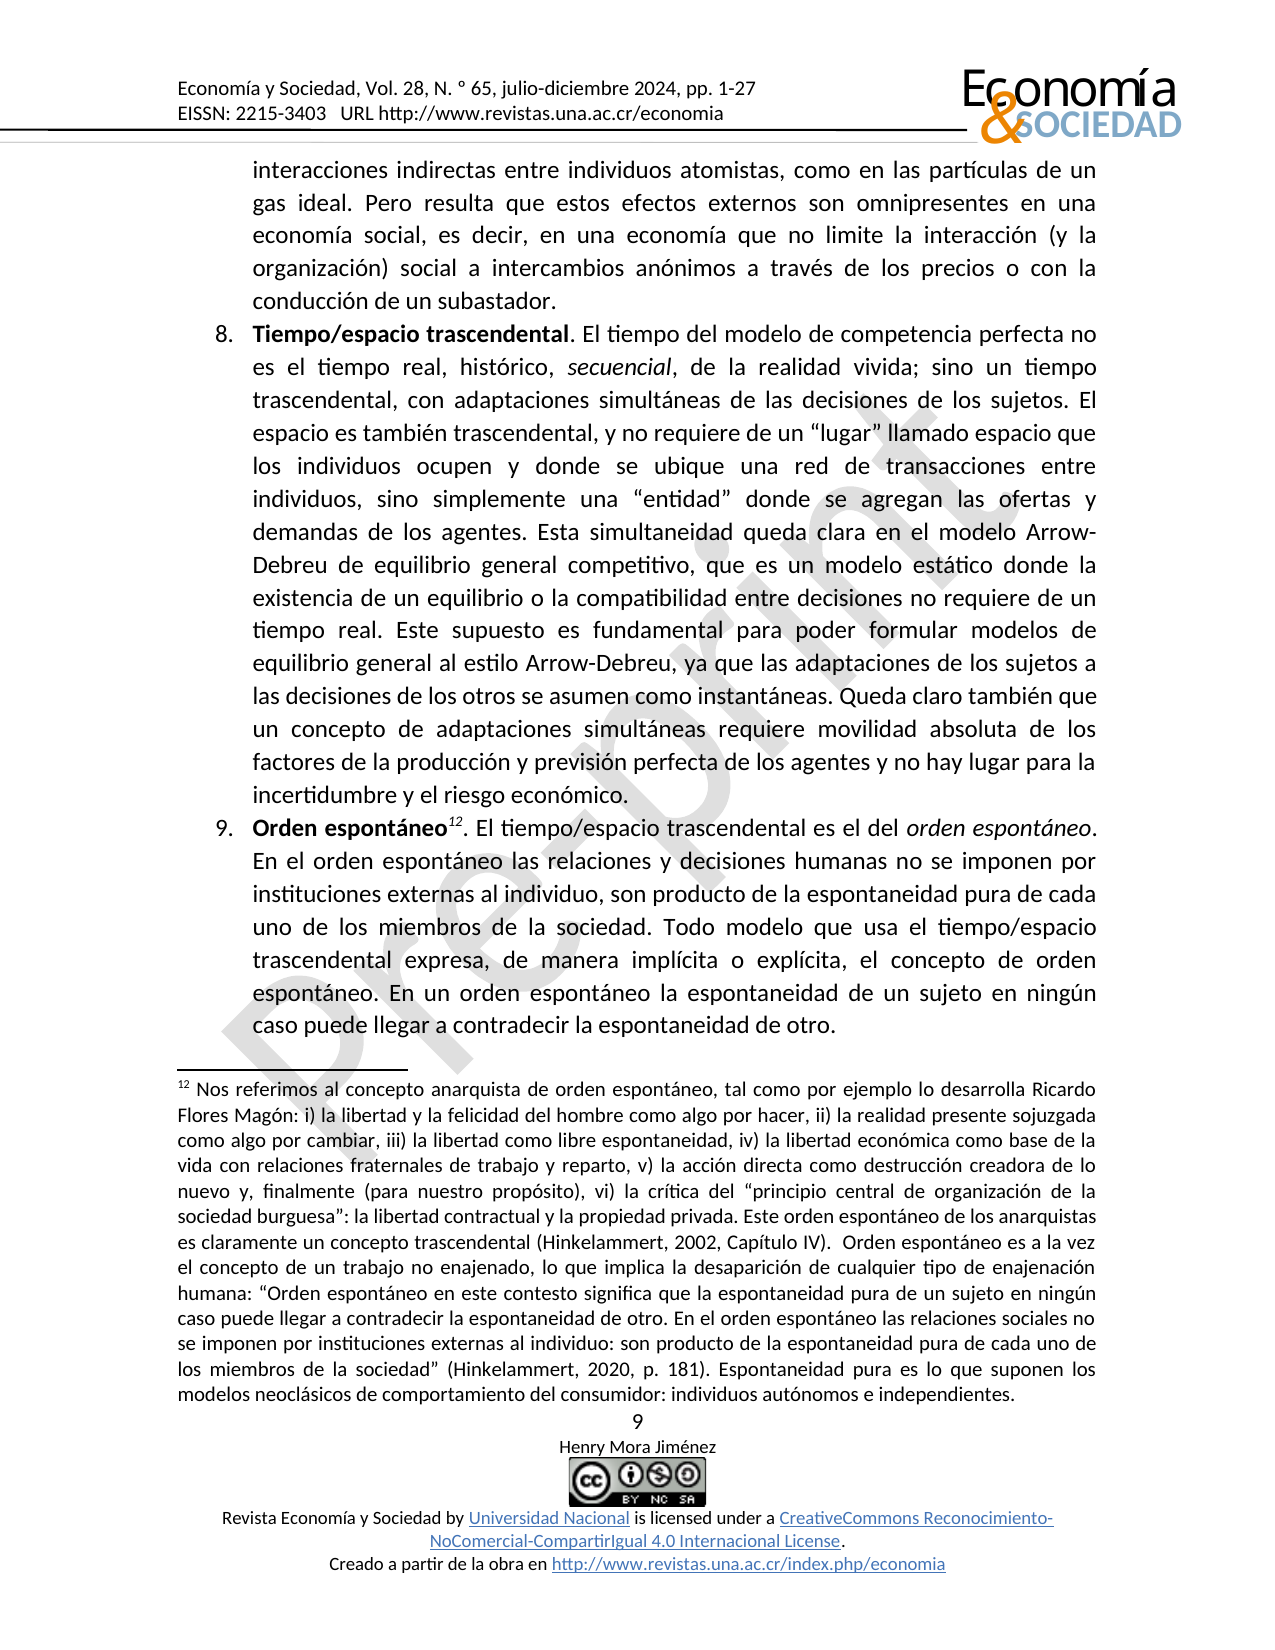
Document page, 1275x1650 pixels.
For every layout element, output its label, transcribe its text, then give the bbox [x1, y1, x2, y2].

list Tiempo/espacio trascendental. El tiempo del modelo de competencia perfecta no es el tiempo real, histórico, secuencial, de la realidad vivida; sino un tiempo trascendental, con adaptaciones simultáneas de las decisiones de los sujetos. El espacio es también trascendental, y no requiere de un “lugar” llamado espacio que los individuos ocupen y donde se ubique una red de transacciones entre individuos, sino simplemente una “entidad” donde se agregan las ofertas y demandas de los agentes. Esta simultaneidad queda clara en el modelo Arrow-Debreu de equilibrio general competitivo, que es un modelo estático donde la existencia de un equilibrio o la compatibilidad entre decisiones no requiere de un tiempo real. Este supuesto es fundamental para poder formular modelos de equilibrio general al estilo Arrow-Debreu, ya que las adaptaciones de los sujetos a las decisiones de los otros se asumen como instantáneas. Queda claro también que un concepto de adaptaciones simultáneas requiere movilidad absoluta de los factores de la producción y previsión perfecta de los agentes y no hay lugar para la incertidumbre y el riesgo económico. [215, 318, 1098, 810]
picture [568, 1457, 707, 1507]
list Orden espontáneo. El tiempo/espacio trascendental es el del orden espontáneo. En el orden espontáneo las relaciones y decisiones humanas no se imponen por instituciones externas al individuo, son producto de la espontaneidad pura de cada uno de los miembros de la sociedad. Todo modelo que usa el tiempo/espacio trascendental expresa, de manera implícita o explícita, el concepto de orden espontáneo. En un orden espontáneo la espontaneidad de un sujeto en ningún caso puede llegar a contradecir la espontaneidad de otro. [215, 812, 1098, 1040]
list Ausencia de externalidades. Este supuesto también es de tipo trascendental, ya que define una sociedad de individuos asociales (sic). Ya se trate de externalidades de consumo o de producción, las relaciones humanas directas son abolidas o consideradas distorsiones del mercado. Sin externalidades solo existen interacciones indirectas entre individuos atomistas, como en las partículas de un gas ideal. Pero resulta que estos efectos externos son omnipresentes en una economía social, es decir, en una economía que no limite la interacción (y la organización) social a intercambios anónimos a través de los precios o con la conducción de un subastador. [215, 154, 1098, 316]
